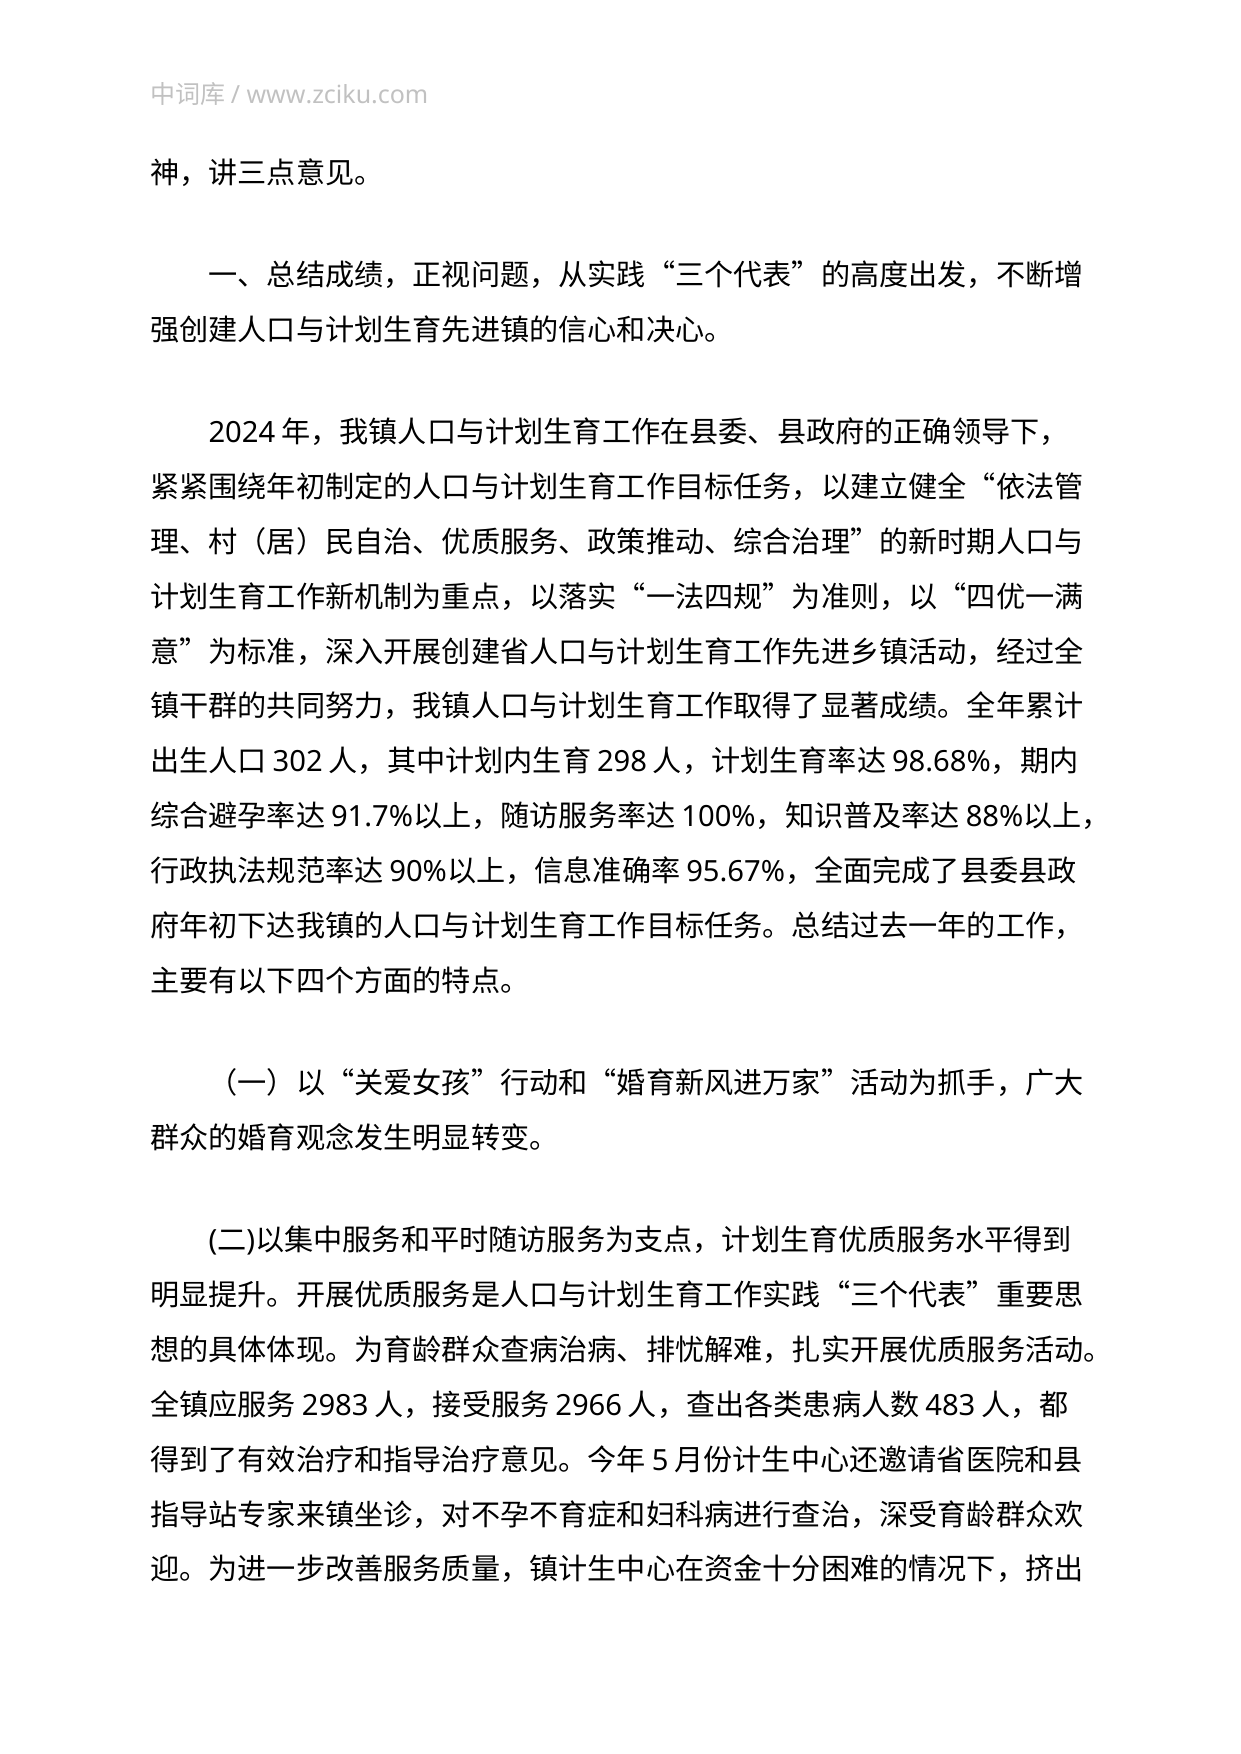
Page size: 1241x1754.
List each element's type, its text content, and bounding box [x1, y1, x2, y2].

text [150, 150, 1090, 192]
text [150, 1216, 1090, 1588]
text （一）以“关爱女孩”行动和“婚育新风进万家”活动为抓手，广大群众的婚育观念发生明显转变。 [150, 1059, 1090, 1157]
text 一、总结成绩，正视问题，从实践“三个代表”的高度出发，不断增强创建人口与计划生育先进镇的信心和决心。 [150, 252, 1090, 349]
text 2024年，我镇人口与计划生育工作在县委、县政府的正确领导下，紧紧围绕年初制定的人口与计划生育工作目标任务，以建立健全“依法管理、村（居）民自治、优质服务、政策推动、综合治理”的新时期人口与计划生育工作新机制为重点，以落实“一法四规”为准则，以“四优一满意”为标准，深入开展创建省人口与计划生育工作先进乡镇活动，经过全镇干群的共同努力，我镇人口与计划生育工作取得了显著成绩。全年累计出生人口302人，其中计划内生育298人，计划生育率达98.68%，期内综合避孕率达91.7%以上，随访服务率达100%，知识普及率达88%以上，行政执法规范率达90%以上，信息准确率95.67%，全面完成了县委县政府年初下达我镇的人口与计划生育工作目标任务。总结过去一年的工作，主要有以下四个方面的特点。 [150, 408, 1090, 1000]
